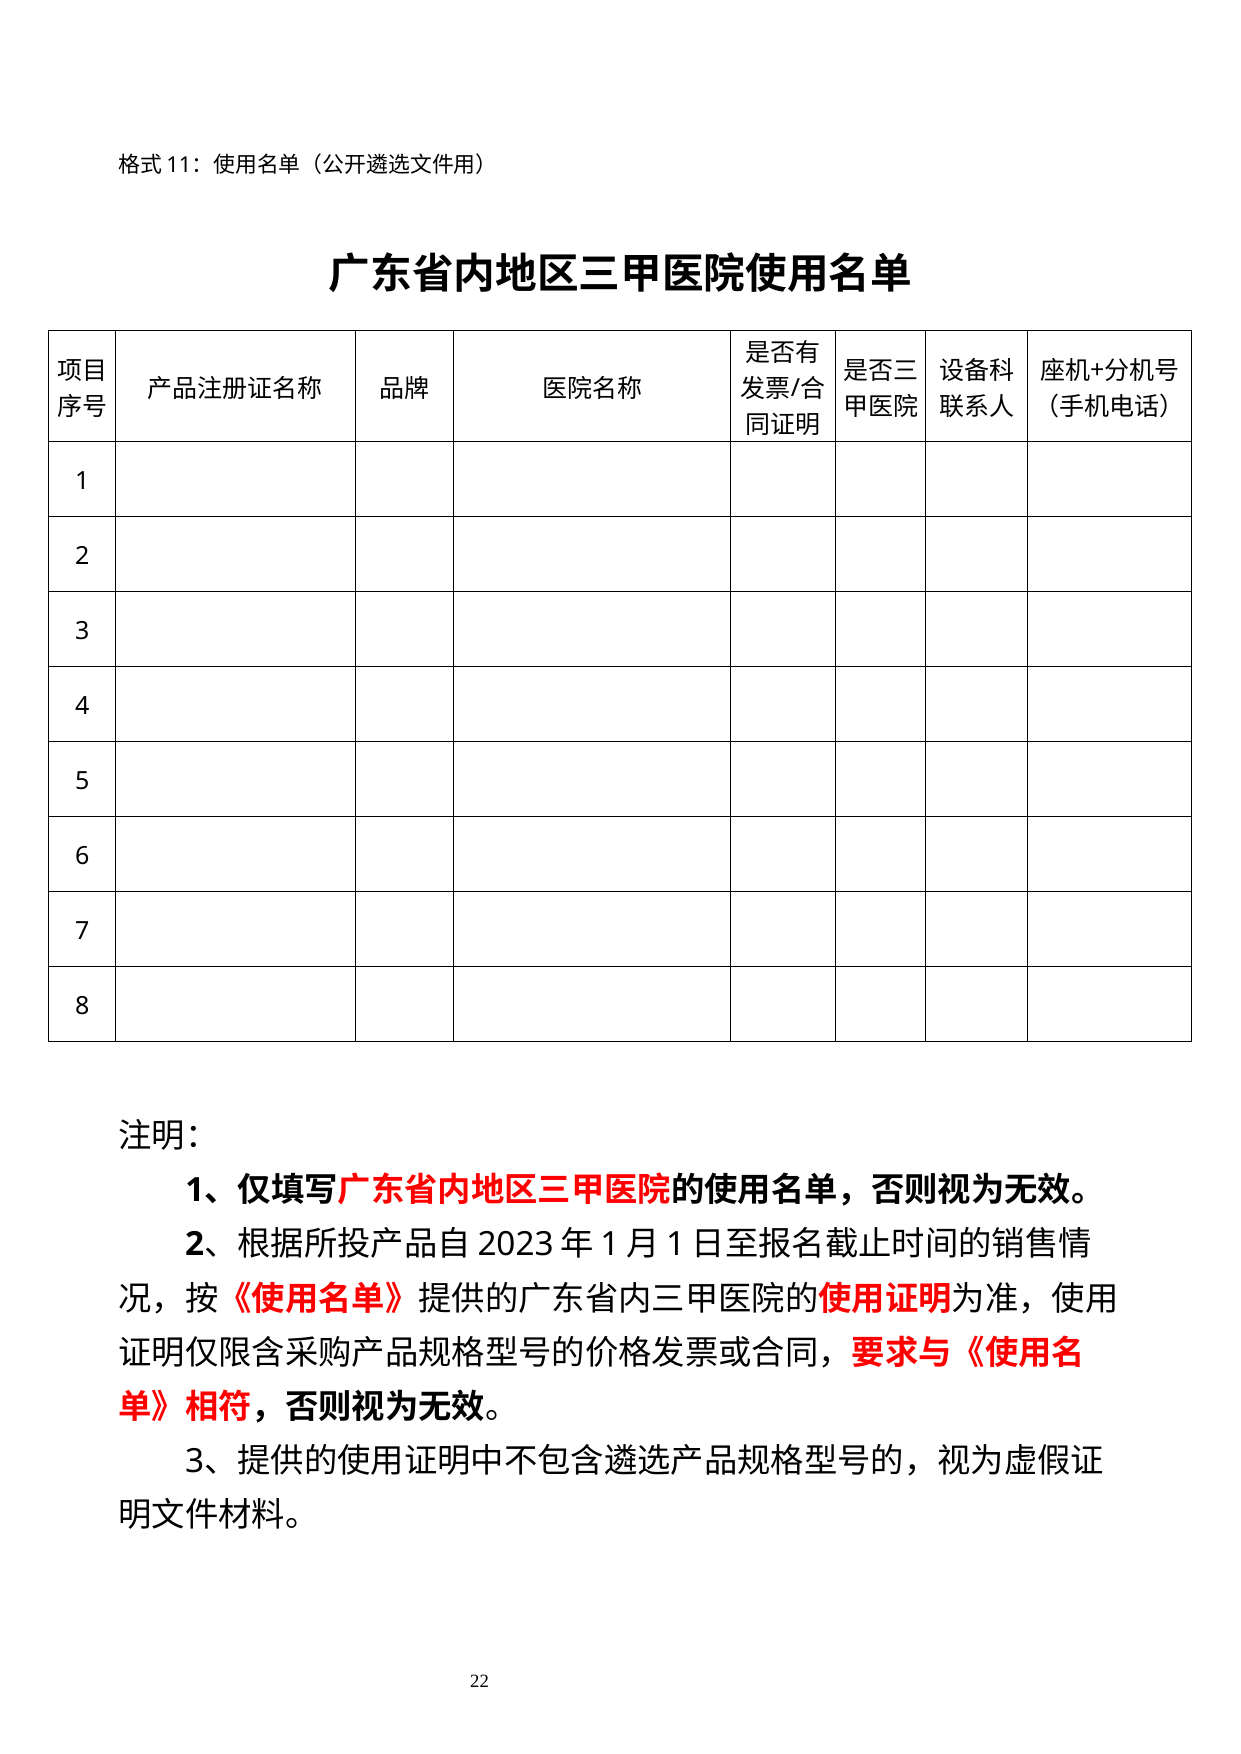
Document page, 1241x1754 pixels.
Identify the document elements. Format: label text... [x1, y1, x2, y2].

table_cell [926, 742, 1027, 816]
table_cell [454, 967, 730, 1041]
text 1、仅填写广东省内地区三甲医院的使用名单，否则视为无效。 [118, 1158, 1122, 1212]
table_cell [116, 442, 355, 516]
table_cell [926, 817, 1027, 891]
table_cell [1028, 592, 1191, 666]
table_cell 6 [49, 817, 115, 891]
table_cell [356, 742, 453, 816]
table_cell [836, 667, 925, 741]
table_cell 5 [49, 742, 115, 816]
table_cell [356, 442, 453, 516]
table_cell [454, 742, 730, 816]
table_cell 8 [49, 967, 115, 1041]
table_cell 4 [49, 667, 115, 741]
table_header 项目序号 [49, 331, 115, 441]
table_cell [731, 892, 835, 966]
table_cell [116, 967, 355, 1041]
table_cell [1028, 667, 1191, 741]
table_header 品牌 [356, 331, 453, 441]
table_cell [356, 517, 453, 591]
table_cell [1028, 742, 1191, 816]
text 广东省内地区三甲医院使用名单 [118, 240, 1122, 300]
table_cell [731, 817, 835, 891]
text 格式11：使用名单（公开遴选文件用） [118, 147, 1122, 179]
table_cell [356, 967, 453, 1041]
table_cell [926, 592, 1027, 666]
table_cell [836, 967, 925, 1041]
table_cell [454, 892, 730, 966]
text 注明： [118, 1104, 1122, 1158]
table_cell [731, 592, 835, 666]
table_cell [731, 517, 835, 591]
table_cell [1028, 517, 1191, 591]
table_cell [116, 742, 355, 816]
table_cell [731, 667, 835, 741]
table_cell [356, 817, 453, 891]
table_cell [731, 742, 835, 816]
table_cell [836, 817, 925, 891]
table_cell 2 [49, 517, 115, 591]
table_cell [356, 667, 453, 741]
table_cell [1028, 892, 1191, 966]
table_cell [731, 967, 835, 1041]
table_cell [116, 517, 355, 591]
table_cell [926, 442, 1027, 516]
table_cell [454, 592, 730, 666]
table_cell [926, 892, 1027, 966]
table_cell [836, 592, 925, 666]
table_cell [116, 892, 355, 966]
table_header 设备科联系人 [926, 331, 1027, 441]
text 2、根据所投产品自2023年1月1日至报名截止时间的销售情况，按《使用名单》提供的广东省内三甲医院的使用证明为准，使用证明仅限含采购产品规格型号的价格发票或合同，要求与《使用名单》相符，否则视为无效。 [118, 1212, 1122, 1429]
table_header 产品注册证名称 [116, 331, 355, 441]
table_cell [1028, 817, 1191, 891]
table_cell [454, 517, 730, 591]
table_cell [454, 817, 730, 891]
table_header 座机+分机号（手机电话） [1028, 331, 1191, 441]
table_cell [836, 892, 925, 966]
table_cell [356, 892, 453, 966]
table_header 是否有 发票/合同证明 [731, 331, 835, 441]
text 3、提供的使用证明中不包含遴选产品规格型号的，视为虚假证明文件材料。 [118, 1429, 1122, 1537]
table_cell [731, 442, 835, 516]
table_cell [926, 667, 1027, 741]
table_header 是否三甲医院 [836, 331, 925, 441]
table_cell [926, 517, 1027, 591]
table_cell [454, 667, 730, 741]
table_cell [836, 517, 925, 591]
table_cell 7 [49, 892, 115, 966]
table_header 医院名称 [454, 331, 730, 441]
table_cell [836, 742, 925, 816]
table_cell [116, 817, 355, 891]
table_cell [116, 667, 355, 741]
table_cell [454, 442, 730, 516]
table_cell 1 [49, 442, 115, 516]
table_cell [356, 592, 453, 666]
table_cell [926, 967, 1027, 1041]
table_cell [1028, 967, 1191, 1041]
table_cell 3 [49, 592, 115, 666]
table_cell [1028, 442, 1191, 516]
table_cell [836, 442, 925, 516]
table_cell [116, 592, 355, 666]
